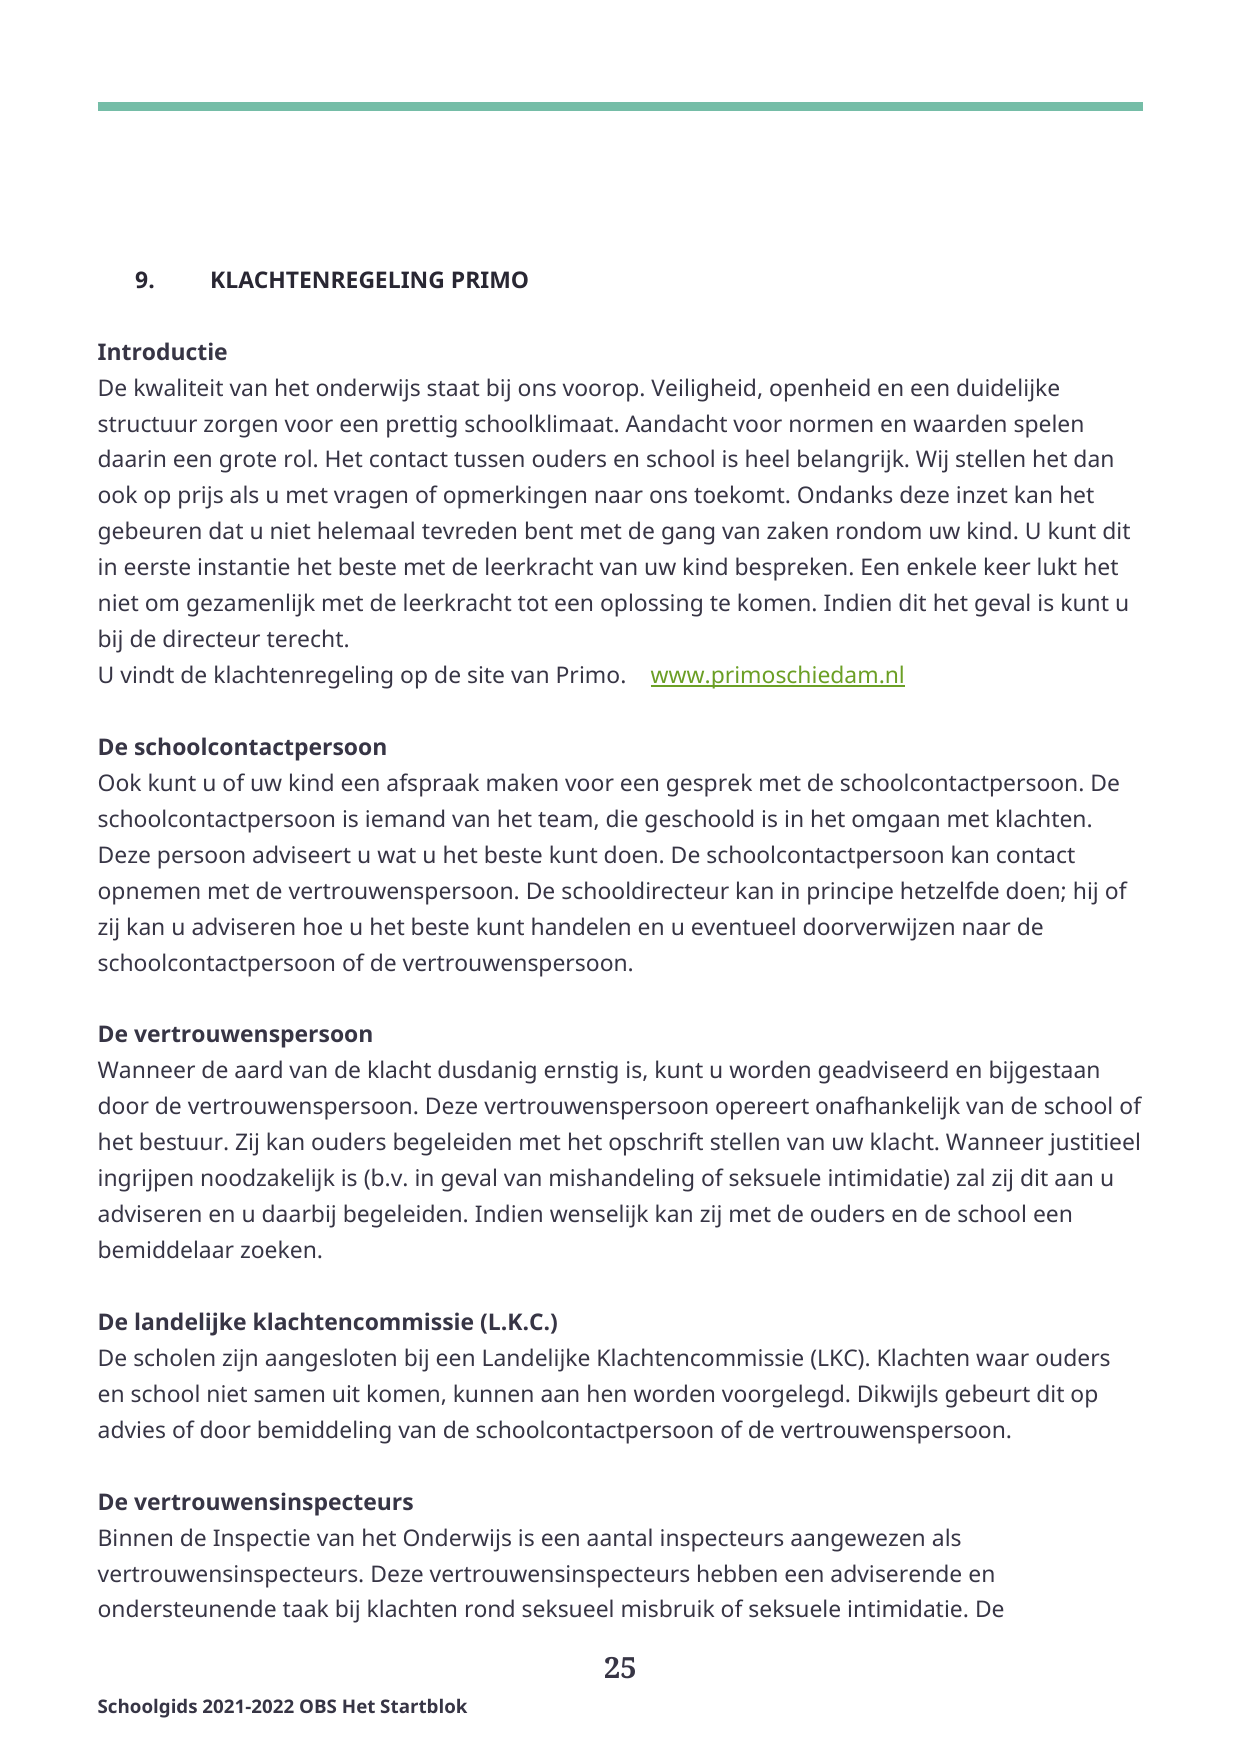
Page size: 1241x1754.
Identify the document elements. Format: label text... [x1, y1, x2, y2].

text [97, 1522, 1143, 1625]
text U vindt de klachtenregeling op de site van Primo. www.primoschiedam.nl [97, 659, 1143, 690]
text De schoolcontactpersoon [97, 731, 1143, 762]
subtitle KLACHTENREGELING PRIMO [135, 264, 1143, 295]
text De vertrouwenspersoon [97, 1018, 1143, 1050]
text Introductie [97, 336, 1143, 367]
text De kwaliteit van het onderwijs staat bij ons voorop. Veiligheid, openheid en een duidelijke structuur zorgen voor een prettig schoolklimaat. Aandacht voor normen en waarden spelen daarin een grote rol. Het contact tussen ouders en school is heel belangrijk. Wij stellen het dan ook op prijs als u met vragen of opmerkingen naar ons toekomt. Ondanks deze inzet kan het gebeuren dat u niet helemaal tevreden bent met de gang van zaken rondom uw kind. U kunt dit in eerste instantie het beste met de leerkracht van uw kind bespreken. Een enkele keer lukt het niet om gezamenlijk met de leerkracht tot een oplossing te komen. Indien dit het geval is kunt u bij de directeur terecht. [97, 372, 1143, 654]
text De scholen zijn aangesloten bij een Landelijke Klachtencommissie (LKC). Klachten waar ouders en school niet samen uit komen, kunnen aan hen worden voorgelegd. Dikwijls gebeurt dit op advies of door bemiddeling van de schoolcontactpersoon of de vertrouwenspersoon. [97, 1342, 1143, 1445]
text Wanneer de aard van de klacht dusdanig ernstig is, kunt u worden geadviseerd en bijgestaan door de vertrouwenspersoon. Deze vertrouwenspersoon opereert onafhankelijk van de school of het bestuur. Zij kan ouders begeleiden met het opschrift stellen van uw klacht. Wanneer justitieel ingrijpen noodzakelijk is (b.v. in geval van mishandeling of seksuele intimidatie) zal zij dit aan u adviseren en u daarbij begeleiden. Indien wenselijk kan zij met de ouders en de school een bemiddelaar zoeken. [97, 1054, 1143, 1265]
text De vertrouwensinspecteurs [97, 1486, 1143, 1517]
text De landelijke klachtencommissie (L.K.C.) [97, 1306, 1143, 1337]
text Ook kunt u of uw kind een afspraak maken voor een gesprek met de schoolcontactpersoon. De schoolcontactpersoon is iemand van het team, die geschoold is in het omgaan met klachten. Deze persoon adviseert u wat u het beste kunt doen. De schoolcontactpersoon kan contact opnemen met de vertrouwenspersoon. De schooldirecteur kan in principe hetzelfde doen; hij of zij kan u adviseren hoe u het beste kunt handelen en u eventueel doorverwijzen naar de schoolcontactpersoon of de vertrouwenspersoon. [97, 767, 1143, 978]
